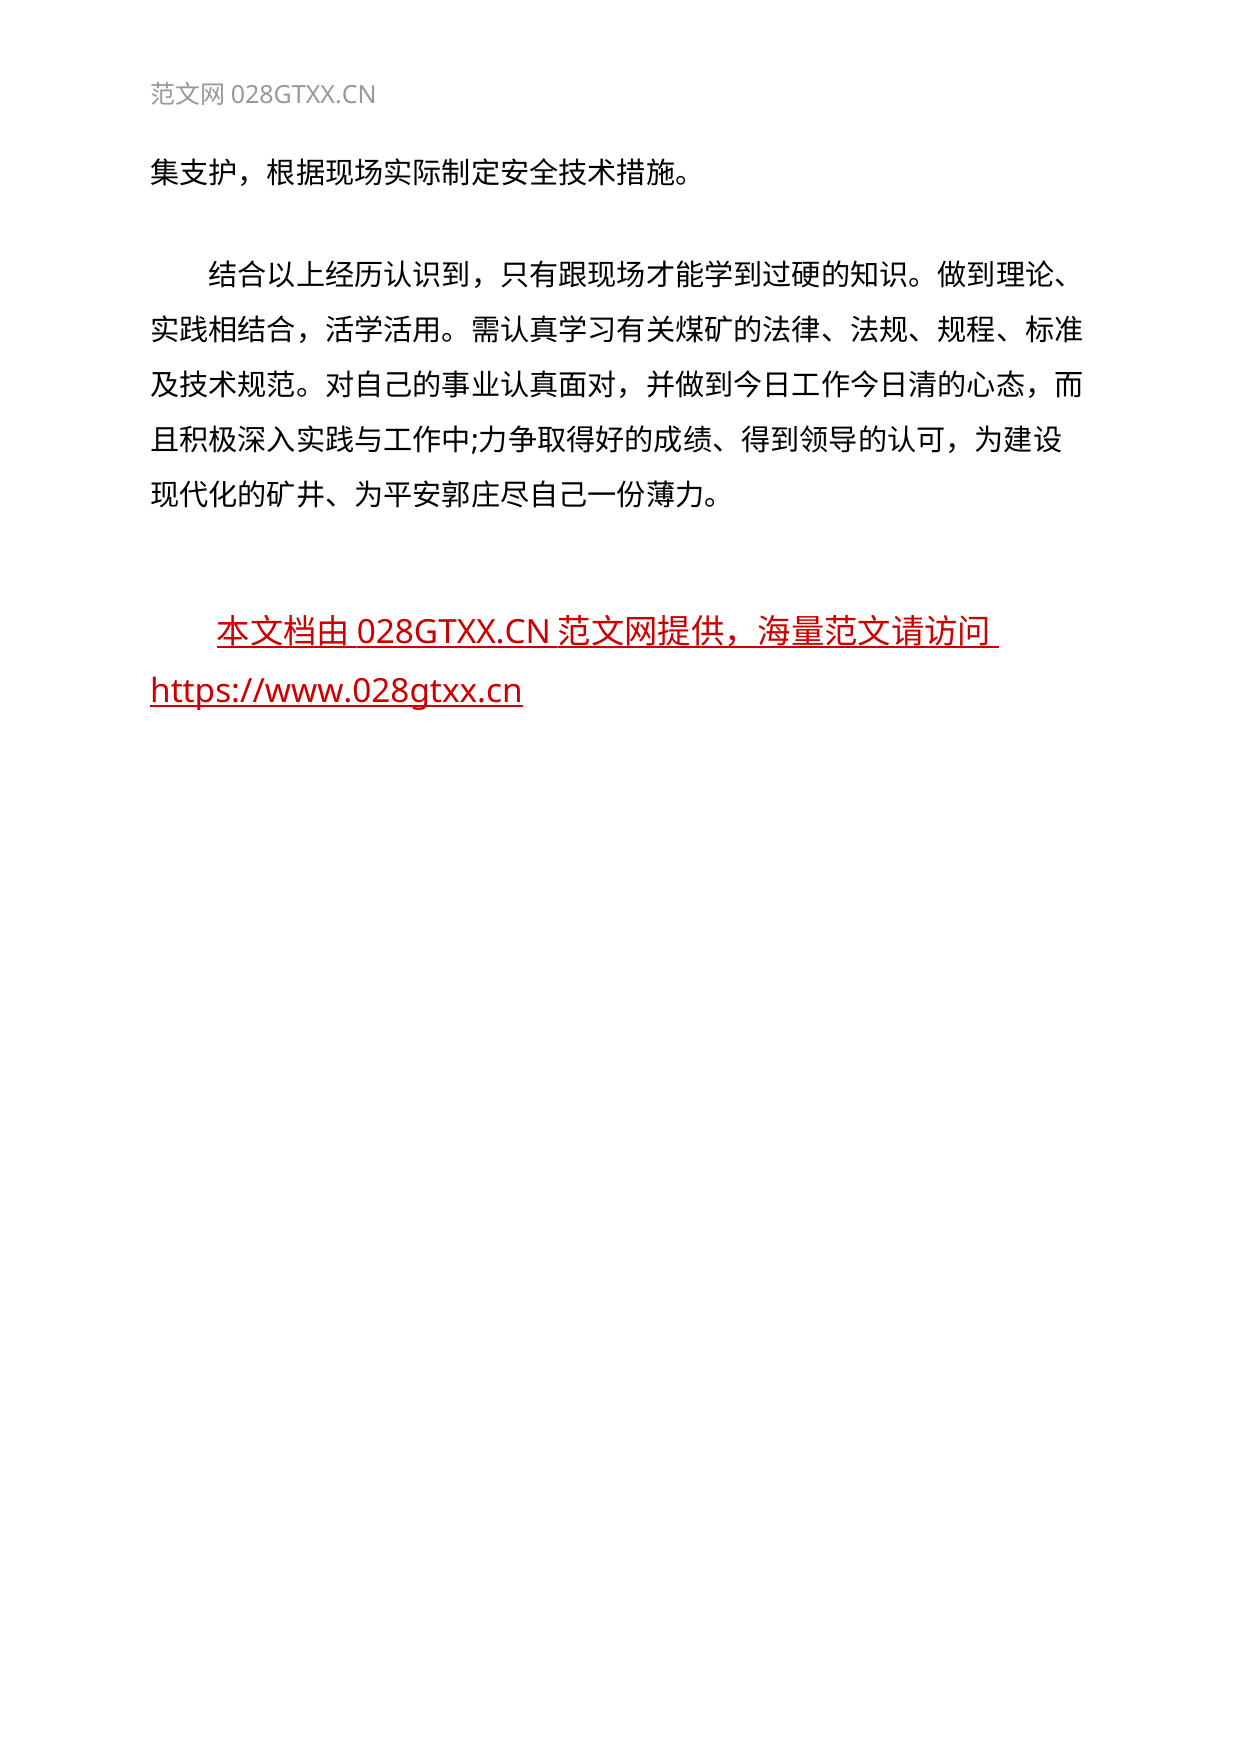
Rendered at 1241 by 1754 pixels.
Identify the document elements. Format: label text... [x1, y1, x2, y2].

text 结合以上经历认识到，只有跟现场才能学到过硬的知识。做到理论、实践相结合，活学活用。需认真学习有关煤矿的法律、法规、规程、标准及技术规范。对自己的事业认真面对，并做到今日工作今日清的心态，而且积极深入实践与工作中;力争取得好的成绩、得到领导的认可，为建设现代化的矿井、为平安郭庄尽自己一份薄力。 [150, 252, 1090, 514]
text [150, 150, 1090, 192]
text 本文档由028GTXX.CN范文网提供，海量范文请访问 https://www.028gtxx.cn [150, 604, 1090, 712]
